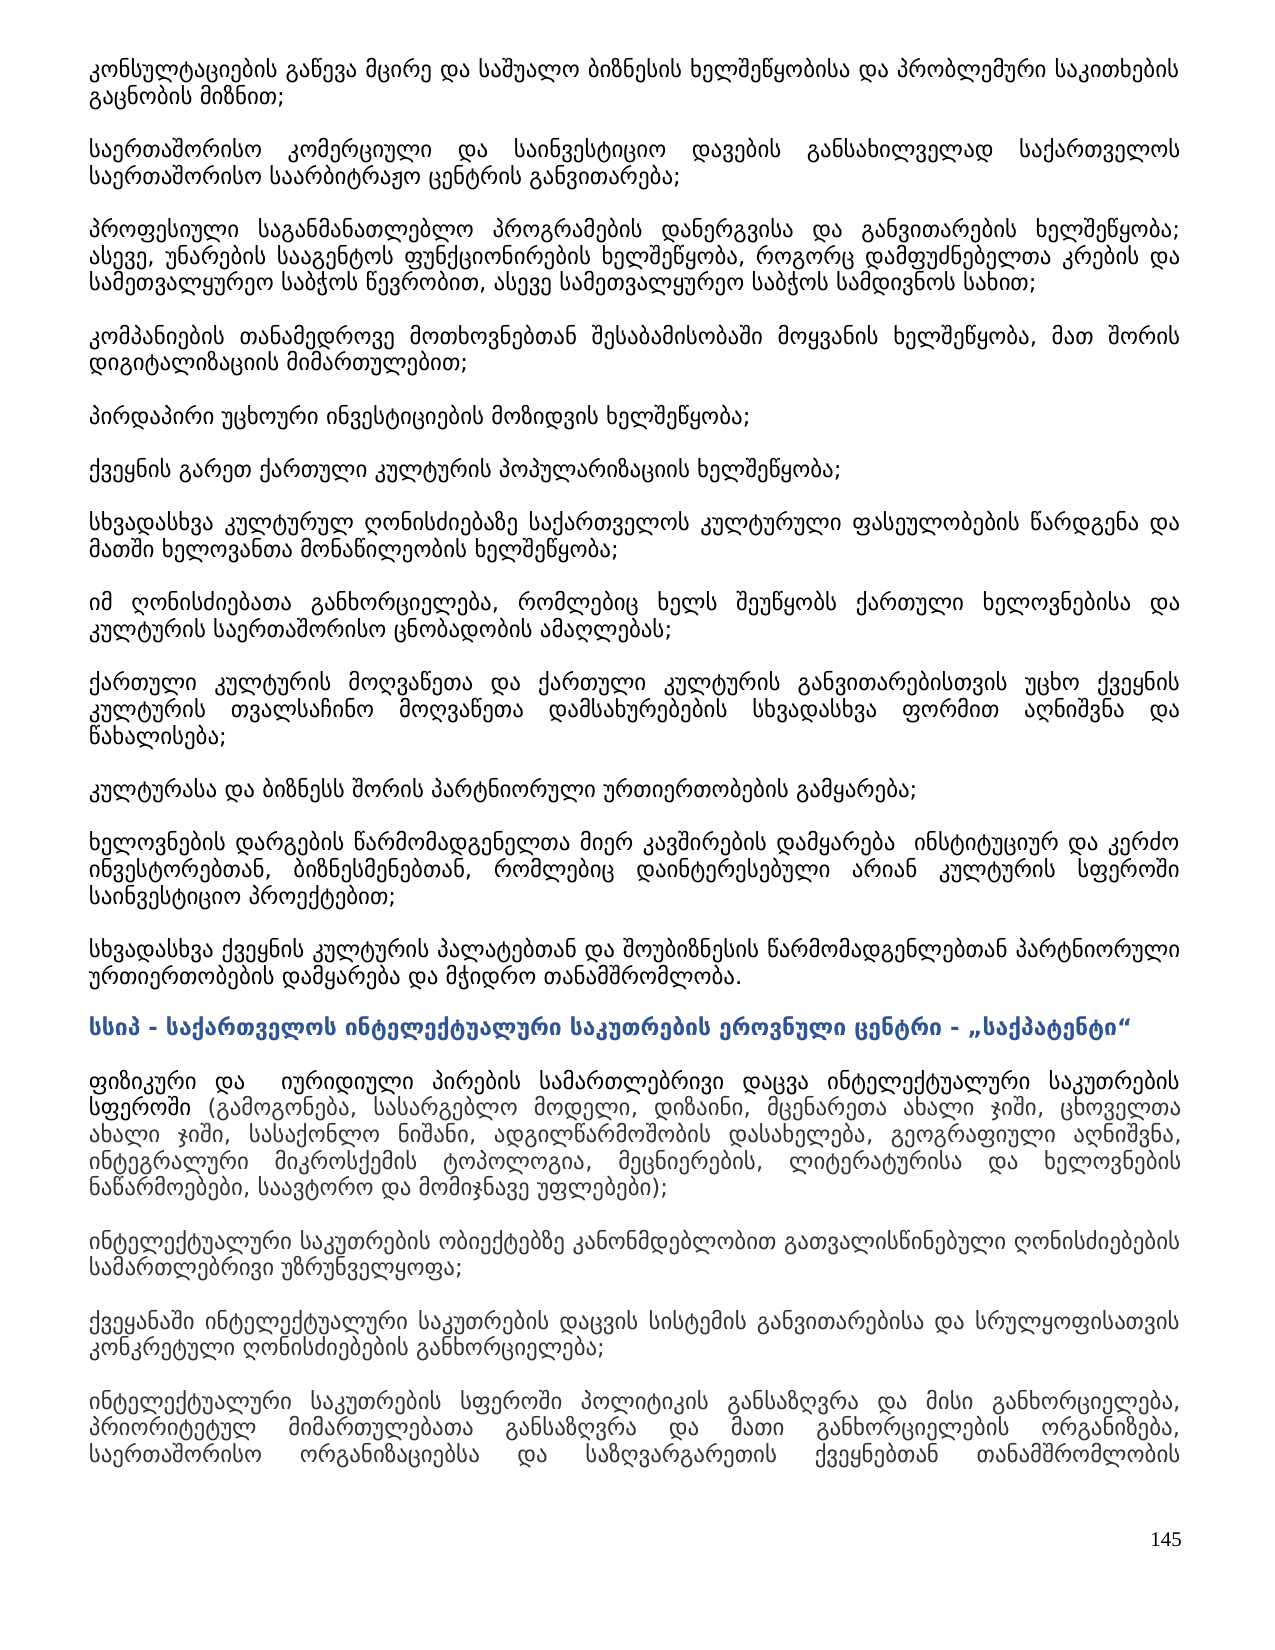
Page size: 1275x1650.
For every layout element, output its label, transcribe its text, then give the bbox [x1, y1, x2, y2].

text ქვეყანაში ინტელექტუალური საკუთრების დაცვის სისტემის განვითარებისა და სრულყოფისათვის კონკრეტული ღონისძიებების განხორციელება; [89, 1308, 1181, 1361]
text ქვეყნის გარეთ ქართული კულტურის პოპულარიზაციის ხელშეწყობა; [89, 456, 1181, 483]
text კომპანიების თანამედროვე მოთხოვნებთან შესაბამისობაში მოყვანის ხელშეწყობა, მათ შორის დიგიტალიზაციის მიმართულებით; [89, 323, 1181, 376]
text საერთაშორისო კომერციული და საინვესტიციო დავების განსახილველად საქართველოს საერთაშორისო საარბიტრაჟო ცენტრის განვითარება; [89, 136, 1181, 189]
subtitle სსიპ - საქართველოს ინტელექტუალური საკუთრების ეროვნული ცენტრი - „საქპატენტი“ [89, 1014, 1181, 1041]
text ქართული კულტურის მოღვაწეთა და ქართული კულტურის განვითარებისთვის უცხო ქვეყნის კულტურის თვალსაჩინო მოღვაწეთა დამსახურებების სხვადასხვა ფორმით აღნიშვნა და წახალისება; [89, 669, 1181, 749]
text პირდაპირი უცხოური ინვესტიციების მოზიდვის ხელშეწყობა; [89, 403, 1181, 429]
text სხვადასხვა კულტურულ ღონისძიებაზე საქართველოს კულტურული ფასეულობების წარდგენა და მათში ხელოვანთა მონაწილეობის ხელშეწყობა; [89, 509, 1181, 563]
text კულტურასა და ბიზნესს შორის პარტნიორული ურთიერთობების გამყარება; [89, 776, 1181, 803]
text ფიზიკური და იურიდიული პირების სამართლებრივი დაცვა ინტელექტუალური საკუთრების სფეროში (გამოგონება, სასარგებლო მოდელი, დიზაინი, მცენარეთა ახალი ჯიში, ცხოველთა ახალი ჯიში, სასაქონლო ნიშანი, ადგილწარმოშობის დასახელება, გეოგრაფიული აღნიშვნა, ინტეგრალური მიკროსქემის ტოპოლოგია, მეცნიერების, ლიტერატურისა და ხელოვნების ნაწარმოებები, საავტორო და მომიჯნავე უფლებები); [89, 1068, 1181, 1201]
text ხელოვნების დარგების წარმომადგენელთა მიერ კავშირების დამყარება ინსტიტუციურ და კერძო ინვესტორებთან, ბიზნესმენებთან, რომლებიც დაინტერესებული არიან კულტურის სფეროში საინვესტიციო პროექტებით; [89, 829, 1181, 909]
text სხვადასხვა ქვეყნის კულტურის პალატებთან და შოუბიზნესის წარმომადგენლებთან პარტნიორული ურთიერთობების დამყარება და მჭიდრო თანამშრომლობა. [89, 936, 1181, 989]
text იმ ღონისძიებათა განხორციელება, რომლებიც ხელს შეუწყობს ქართული ხელოვნებისა და კულტურის საერთაშორისო ცნობადობის ამაღლებას; [89, 589, 1181, 643]
text ინტელექტუალური საკუთრების ობიექტებზე კანონმდებლობით გათვალისწინებული ღონისძიებების სამართლებრივი უზრუნველყოფა; [89, 1228, 1181, 1281]
text პროფესიული საგანმანათლებლო პროგრამების დანერგვისა და განვითარების ხელშეწყობა; ასევე, უნარების სააგენტოს ფუნქციონირების ხელშეწყობა, როგორც დამფუძნებელთა კრების და სამეთვალყურეო საბჭოს წევრობით, ასევე სამეთვალყურეო საბჭოს სამდივნოს სახით; [89, 216, 1181, 296]
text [89, 1388, 1181, 1468]
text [89, 56, 1181, 109]
